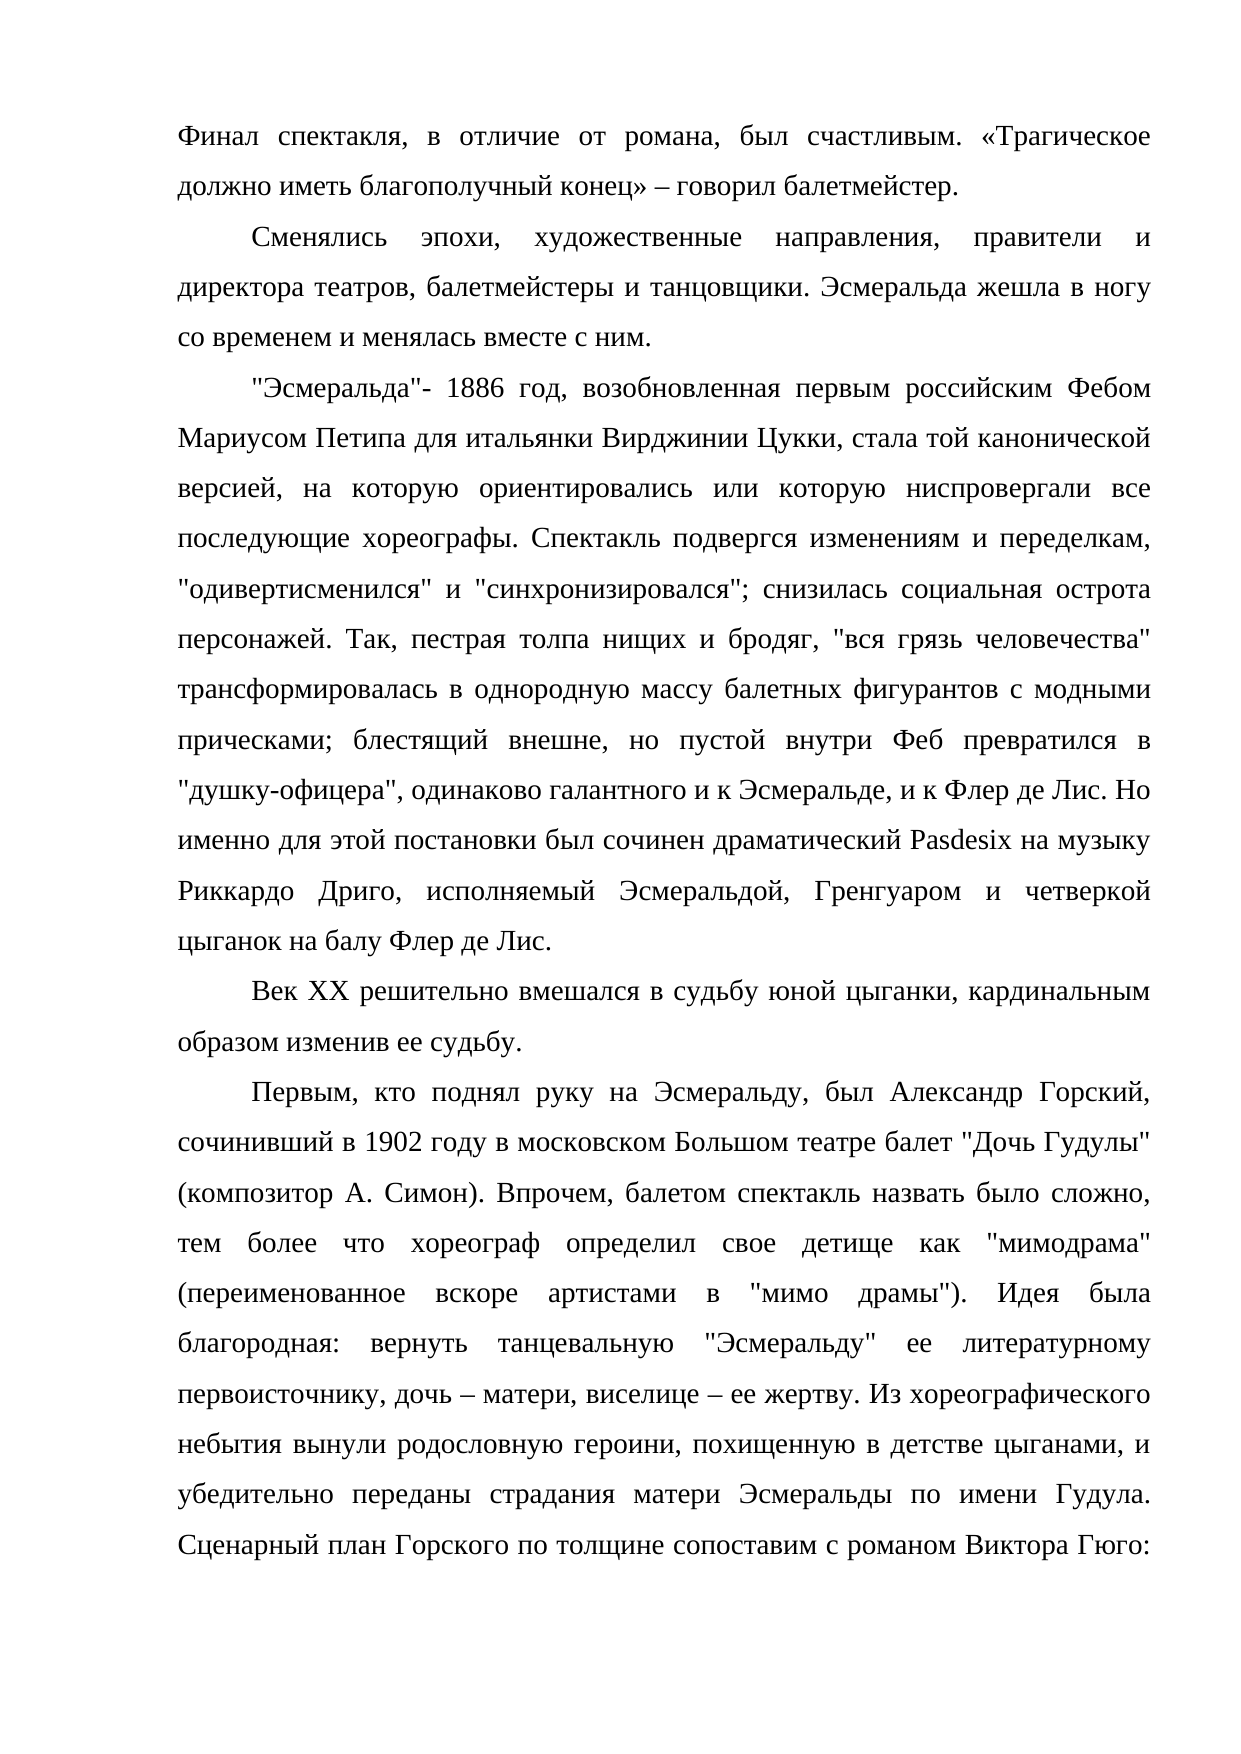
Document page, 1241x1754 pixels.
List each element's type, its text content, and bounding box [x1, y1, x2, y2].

text Сменялись эпохи, художественные направления, правители и директора театров, балетмейстеры и танцовщики. Эсмеральда жешла в ногу со временем и менялась вместе с ним. [177, 219, 1152, 353]
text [177, 1074, 1152, 1560]
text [177, 118, 1152, 202]
text Век ХХ решительно вмешался в судьбу юной цыганки, кардинальным образом изменив ее судьбу. [177, 973, 1152, 1057]
text "Эсмеральда"- 1886 год, возобновленная первым российским Фебом Мариусом Петипа для итальянки Вирджинии Цукки, стала той канонической версией, на которую ориентировались или которую ниспровергали все последующие хореографы. Спектакль подвергся изменениям и переделкам, "одивертисменился" и "синхронизировался"; снизилась социальная острота персонажей. Так, пестрая толпа нищих и бродяг, "вся грязь человечества" трансформировалась в однородную массу балетных фигурантов с модными прическами; блестящий внешне, но пустой внутри Феб превратился в "душку-офицера", одинаково галантного и к Эсмеральде, и к Флер де Лис. Но именно для этой постановки был сочинен драматический Pasdesix на музыку Риккардо Дриго, исполняемый Эсмеральдой, Гренгуаром и четверкой цыганок на балу Флер де Лис. [177, 370, 1152, 957]
